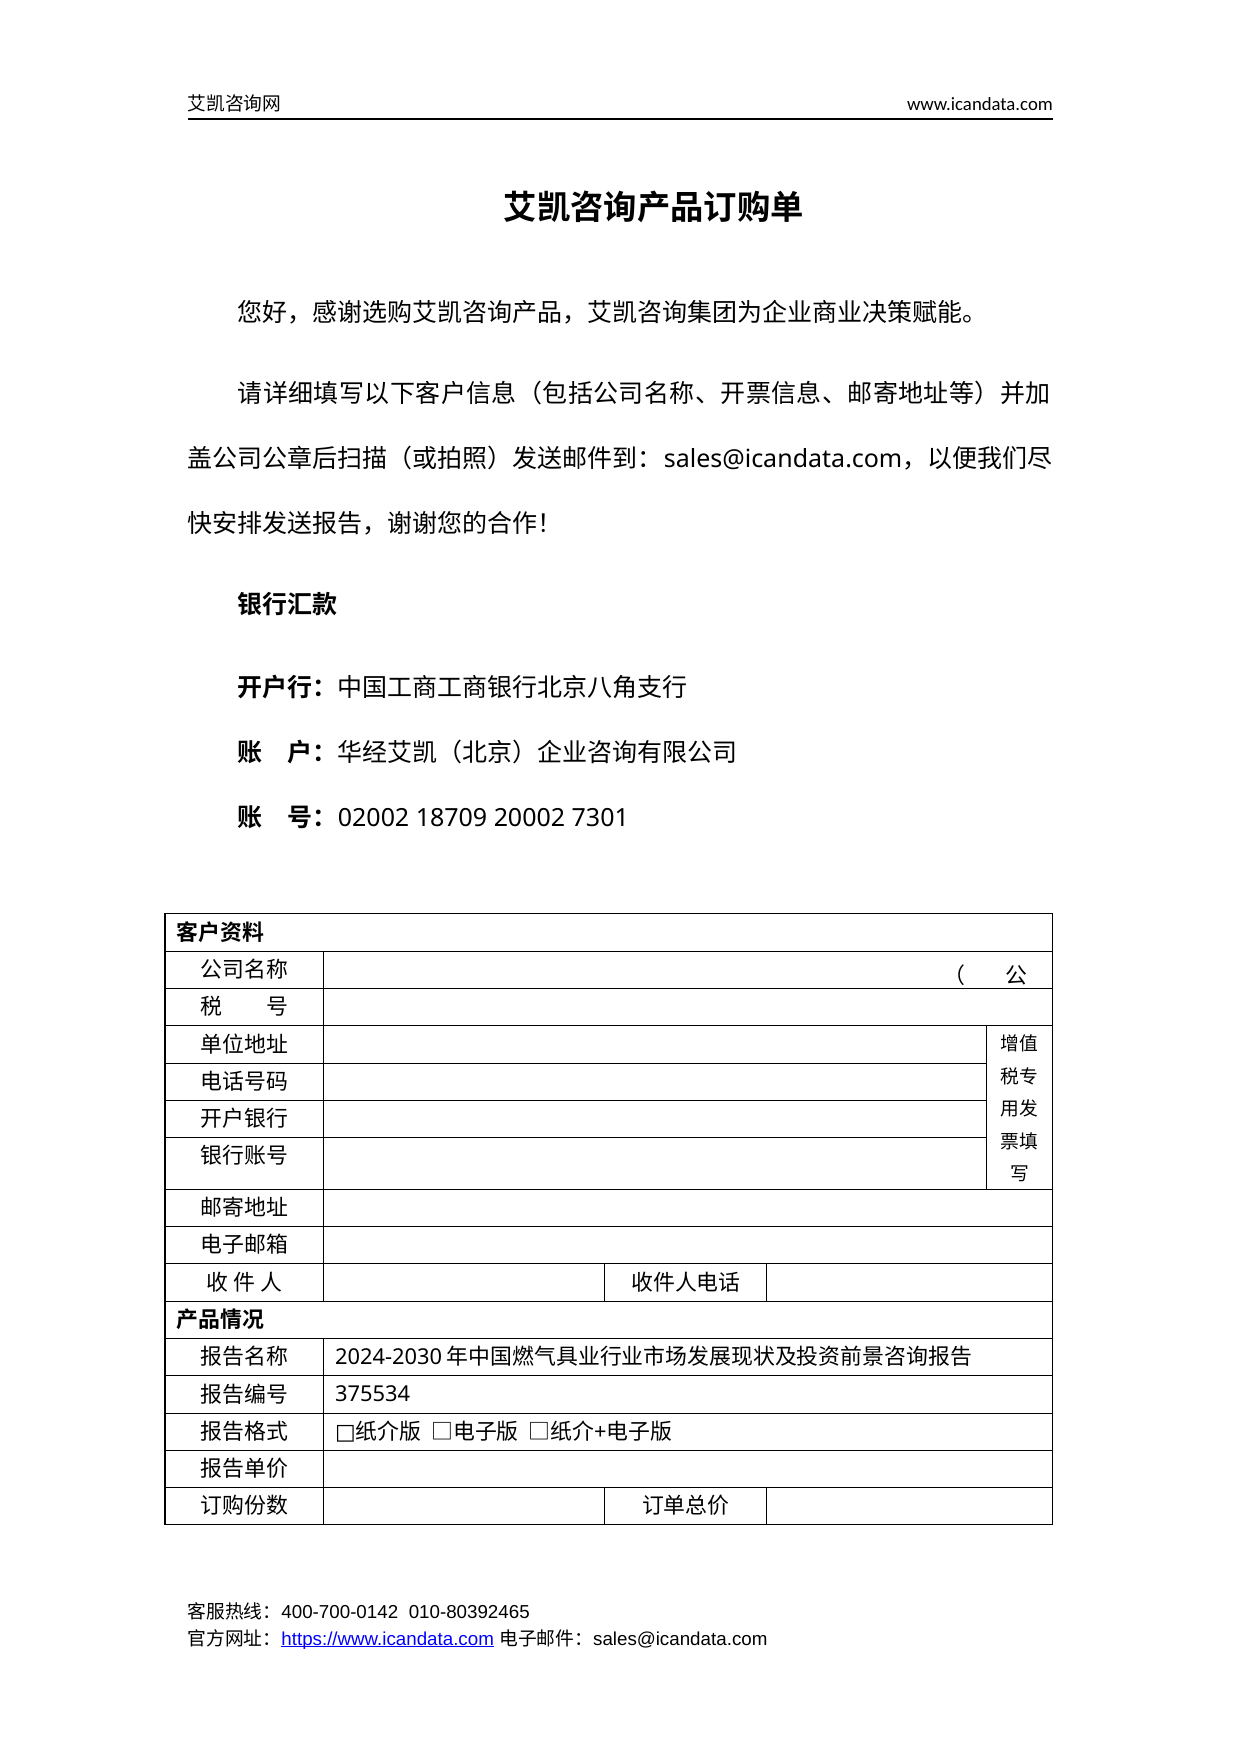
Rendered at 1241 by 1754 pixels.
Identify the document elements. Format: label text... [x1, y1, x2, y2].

table_cell [324, 1190, 1052, 1226]
table_cell [324, 1264, 604, 1301]
text 账 户：华经艾凯（北京）企业咨询有限公司 [187, 718, 1053, 783]
table_cell [324, 1138, 986, 1189]
table_cell □纸介版 □电子版 □纸介+电子版 [324, 1414, 1052, 1450]
table_cell 报告名称 [166, 1339, 323, 1375]
table_cell 增值税专用发票填写 [987, 1026, 1052, 1189]
text 艾凯咨询产品订购单 [187, 172, 1053, 237]
table_cell 报告格式 [166, 1414, 323, 1450]
table_cell 开户银行 [166, 1101, 323, 1137]
table_cell [324, 989, 1052, 1025]
table_cell 产品情况 [166, 1302, 1052, 1338]
table_cell [324, 1227, 1052, 1263]
table_cell 2024-2030年中国燃气具业行业市场发展现状及投资前景咨询报告 [324, 1339, 1052, 1375]
table_cell 375534 [324, 1376, 1052, 1412]
table_cell [324, 1488, 604, 1524]
text 您好，感谢选购艾凯咨询产品，艾凯咨询集团为企业商业决策赋能。 [187, 278, 1053, 343]
table_cell 单位地址 [166, 1026, 323, 1062]
table_cell 公司名称 [166, 952, 323, 988]
table_cell [324, 1064, 986, 1100]
table_cell [324, 1451, 1052, 1487]
table_cell [324, 1101, 986, 1137]
table_cell [767, 1488, 1052, 1524]
table_cell 电子邮箱 [166, 1227, 323, 1263]
table_header 客户资料 [166, 914, 1052, 951]
table_cell 税 号 [166, 989, 323, 1025]
table_cell 电话号码 [166, 1064, 323, 1100]
text 银行汇款 [187, 570, 1053, 635]
table_cell [324, 1026, 986, 1062]
table_cell 报告编号 [166, 1376, 323, 1412]
table_cell 收 件 人 [166, 1264, 323, 1301]
table_cell 收件人电话 [605, 1264, 766, 1301]
table_cell [324, 952, 1052, 988]
table_cell [767, 1264, 1052, 1301]
table_cell 报告单价 [166, 1451, 323, 1487]
table_cell 邮寄地址 [166, 1190, 323, 1226]
text 请详细填写以下客户信息（包括公司名称、开票信息、邮寄地址等）并加盖公司公章后扫描（或拍照）发送邮件到：sales@icandata.com，以便我们尽快安排发送报告，谢谢您的合作！ [187, 359, 1053, 554]
table_cell 订单总价 [605, 1488, 766, 1524]
text 开户行：中国工商工商银行北京八角支行 [187, 653, 1053, 718]
text 账 号：02002 18709 20002 7301 [187, 783, 1053, 848]
table_cell 银行账号 [166, 1138, 323, 1189]
table_cell 订购份数 [166, 1488, 323, 1524]
